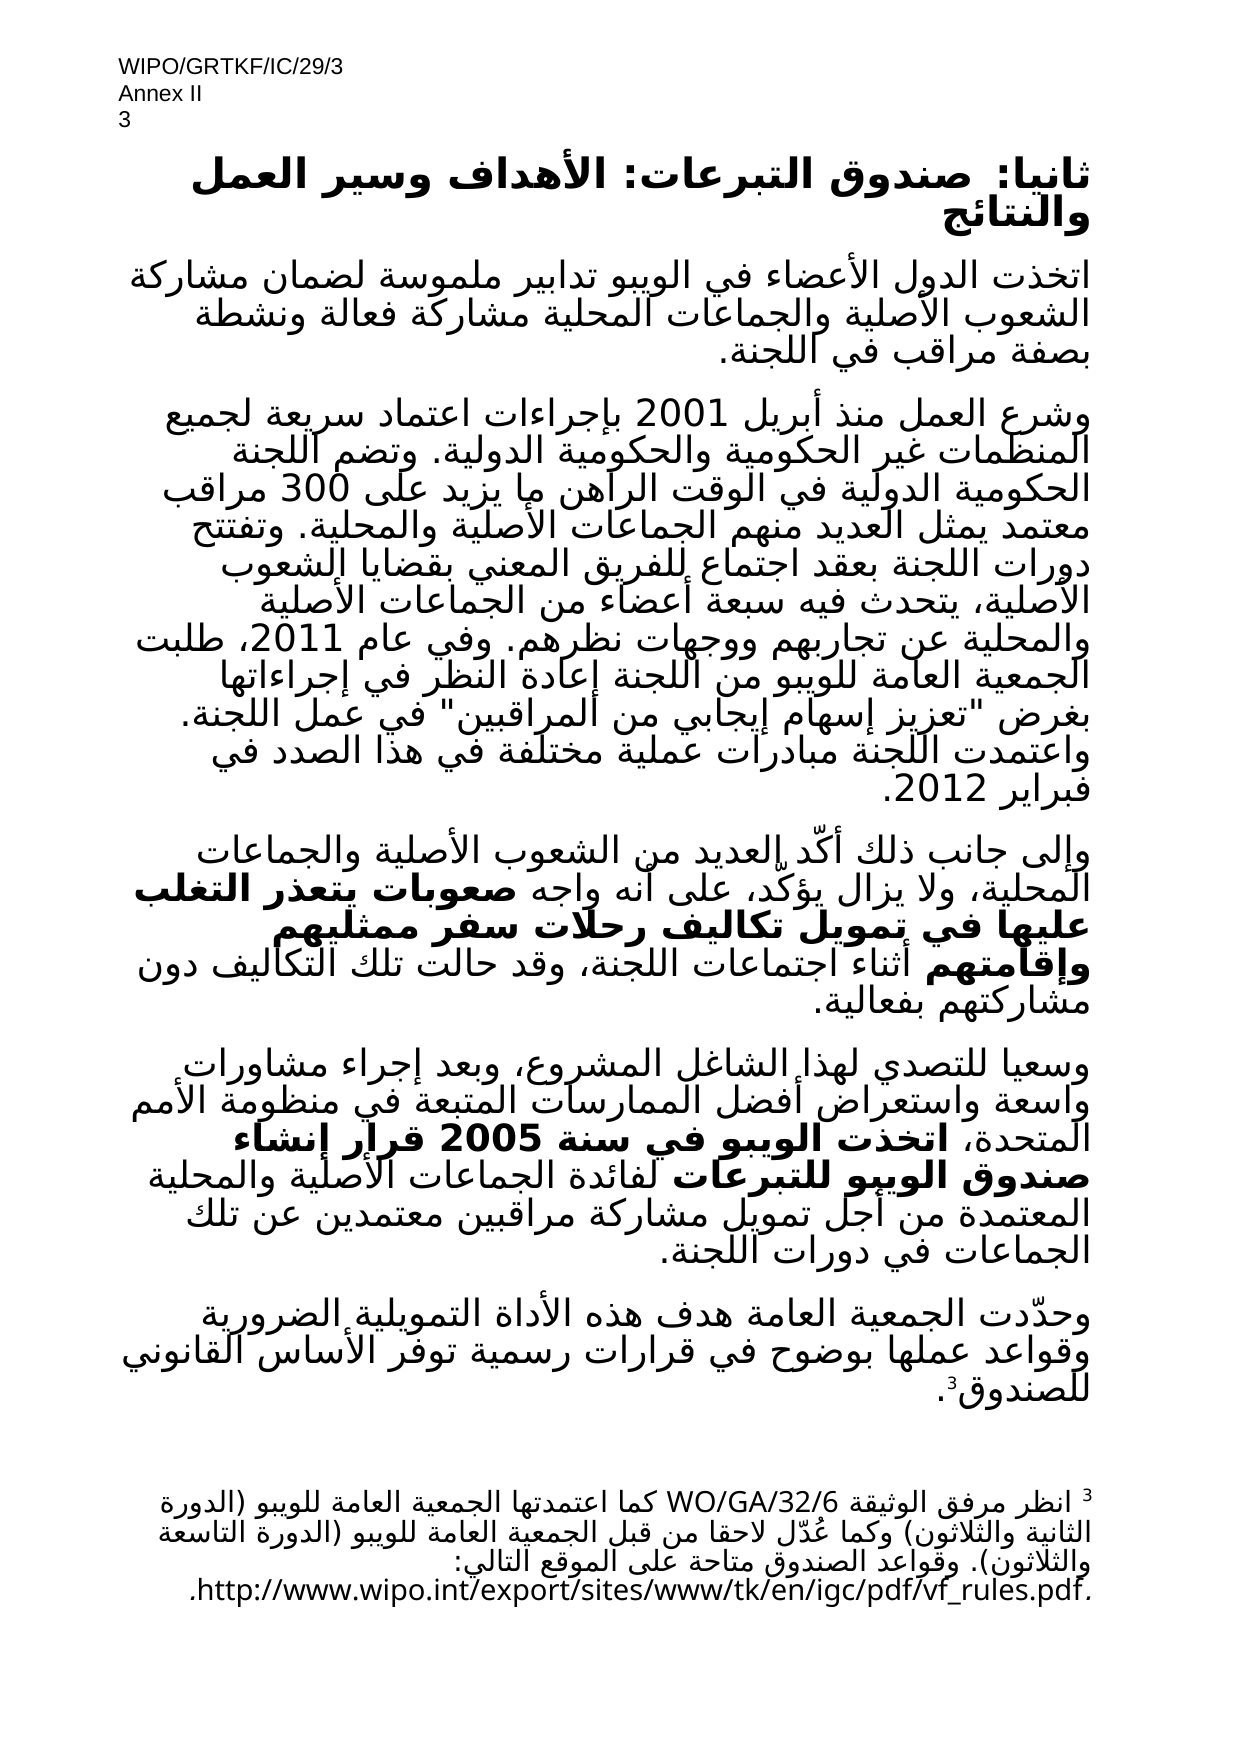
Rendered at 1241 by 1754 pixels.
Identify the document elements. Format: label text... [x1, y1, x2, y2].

text وشرع العمل منذ أبريل 2001 بإجراءات اعتماد سريعة لجميع المنظمات غير الحكومية والحكومية الدولية. وتضم اللجنة الحكومية الدولية في الوقت الراهن ما يزيد على 300 مراقب معتمد يمثل العديد منهم الجماعات الأصلية والمحلية. وتفتتح دورات اللجنة بعقد اجتماع للفريق المعني بقضايا الشعوب الأصلية، يتحدث فيه سبعة أعضاء من الجماعات الأصلية والمحلية عن تجاربهم ووجهات نظرهم. وفي عام 2011، طلبت الجمعية العامة للويبو من اللجنة إعادة النظر في إجراءاتها بغرض "تعزيز إسهام إيجابي من المراقبين" في عمل اللجنة. واعتمدت اللجنة مبادرات عملية مختلفة في هذا الصدد في فبراير 2012. [118, 396, 1092, 808]
text وإلى جانب ذلك أكّد العديد من الشعوب الأصلية والجماعات المحلية، ولا يزال يؤكّد، على أنه واجه صعوبات يتعذر التغلب عليها في تمويل تكاليف رحلات سفر ممثليهم وإقامتهم أثناء اجتماعات اللجنة، وقد حالت تلك التكاليف دون مشاركتهم بفعالية. [118, 833, 1092, 1021]
text وحدّدت الجمعية العامة هدف هذه الأداة التمويلية الضرورية وقواعد عملها بوضوح في قرارات رسمية توفر الأساس القانوني للصندوق. [118, 1296, 1092, 1408]
text اتخذت الدول الأعضاء في الويبو تدابير ملموسة لضمان مشاركة الشعوب الأصلية والجماعات المحلية مشاركة فعالة ونشطة بصفة مراقب في اللجنة. [118, 258, 1092, 371]
text ثانيا: صندوق التبرعات: الأهداف وسير العمل والنتائج [118, 158, 1092, 233]
text وسعيا للتصدي لهذا الشاغل المشروع، وبعد إجراء مشاورات واسعة واستعراض أفضل الممارسات المتبعة في منظومة الأمم المتحدة، اتخذت الويبو في سنة 2005 قرار إنشاء صندوق الويبو للتبرعات لفائدة الجماعات الأصلية والمحلية المعتمدة من أجل تمويل مشاركة مراقبين معتمدين عن تلك الجماعات في دورات اللجنة. [118, 1046, 1092, 1271]
